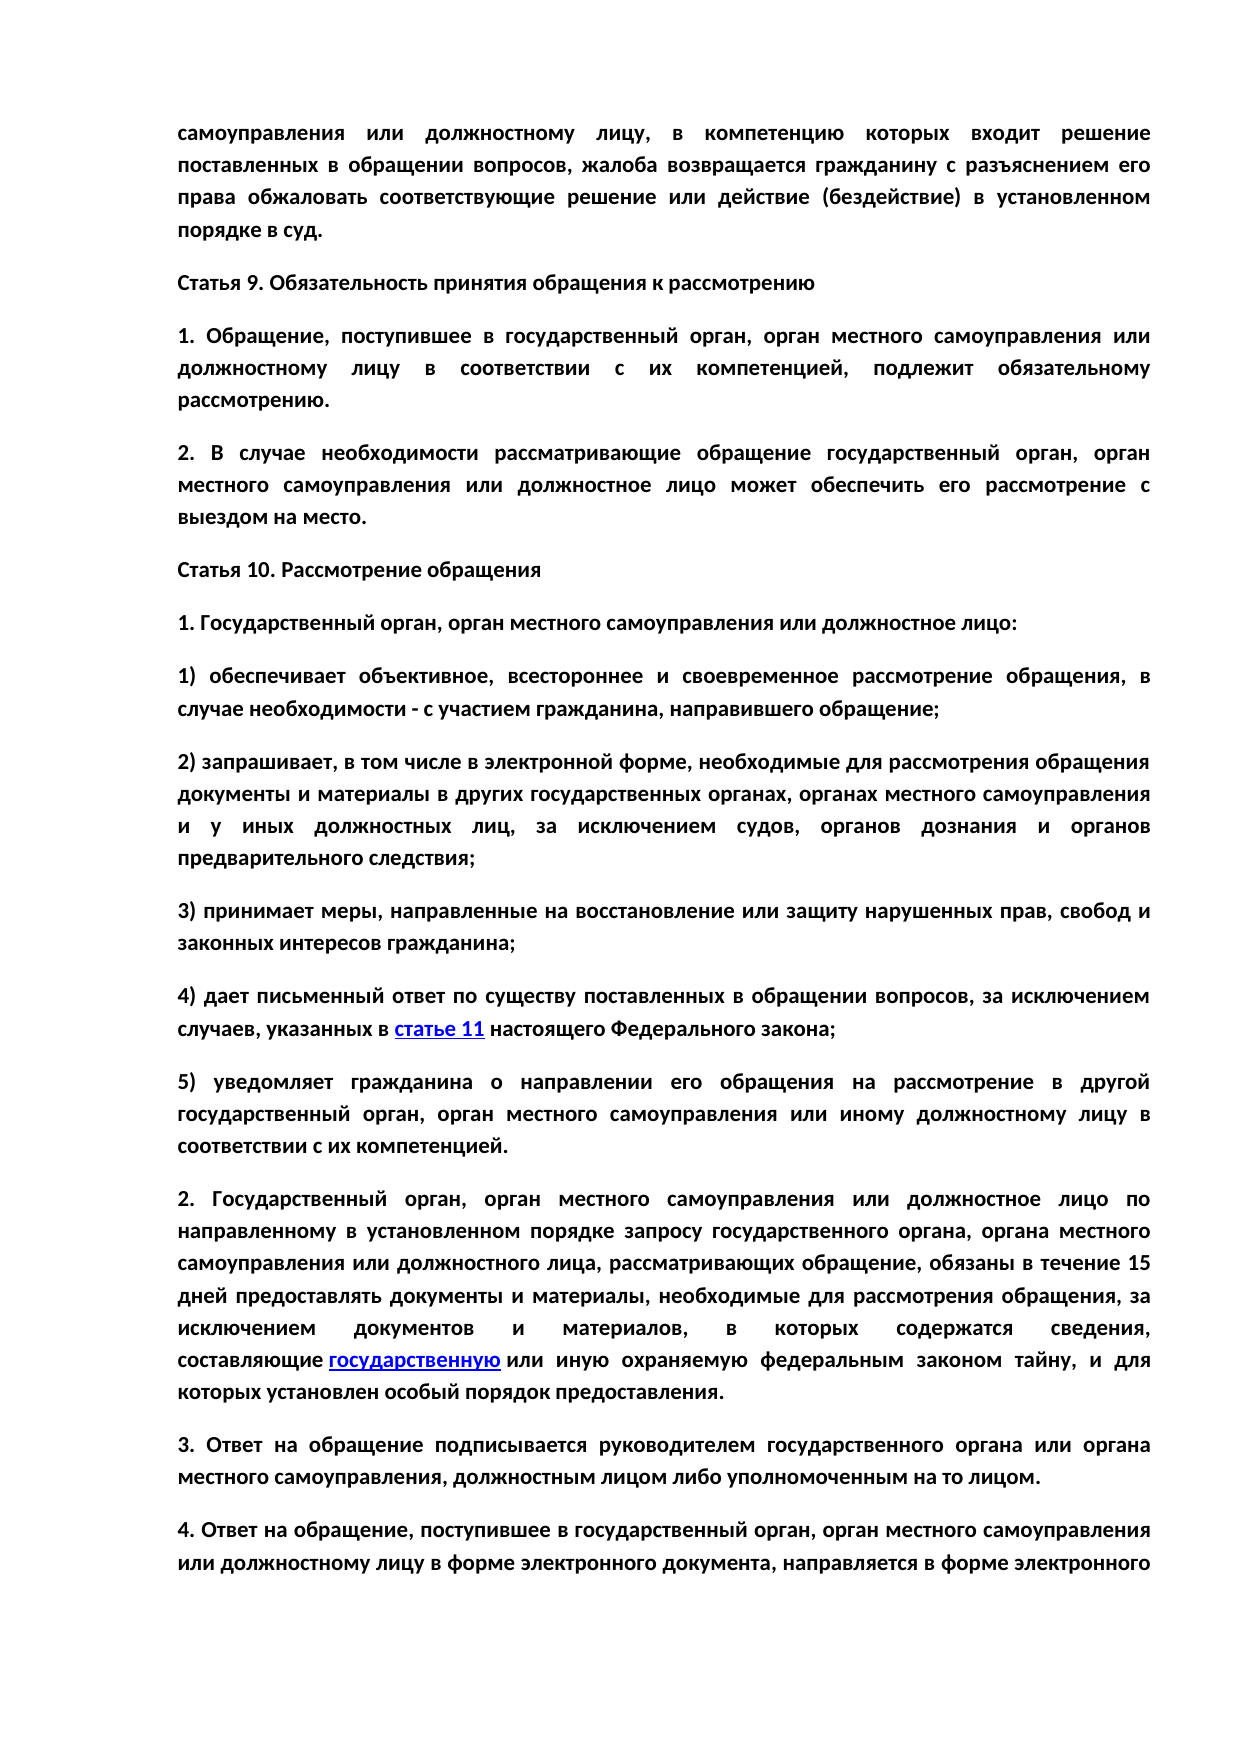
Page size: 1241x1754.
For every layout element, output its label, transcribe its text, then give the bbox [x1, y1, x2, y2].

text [177, 1516, 1152, 1576]
text 5) уведомляет гражданина о направлении его обращения на рассмотрение в другой государственный орган, орган местного самоуправления или иному должностному лицу в соответствии с их компетенцией. [177, 1067, 1152, 1159]
text 1. Государственный орган, орган местного самоуправления или должностное лицо: [177, 608, 1152, 637]
text 2. Государственный орган, орган местного самоуправления или должностное лицо по направленному в установленном порядке запросу государственного органа, органа местного самоуправления или должностного лица, рассматривающих обращение, обязаны в течение 15 дней предоставлять документы и материалы, необходимые для рассмотрения обращения, за исключением документов и материалов, в которых содержатся сведения, составляющие государственную или иную охраняемую федеральным законом тайну, и для которых установлен особый порядок предоставления. [177, 1184, 1152, 1405]
text 3) принимает меры, направленные на восстановление или защиту нарушенных прав, свобод и законных интересов гражданина; [177, 896, 1152, 957]
text 4) дает письменный ответ по существу поставленных в обращении вопросов, за исключением случаев, указанных в статье 11 настоящего Федерального закона; [177, 982, 1152, 1042]
text 1) обеспечивает объективное, всестороннее и своевременное рассмотрение обращения, в случае необходимости - с участием гражданина, направившего обращение; [177, 662, 1152, 722]
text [177, 118, 1152, 243]
text 1. Обращение, поступившее в государственный орган, орган местного самоуправления или должностному лицу в соответствии с их компетенцией, подлежит обязательному рассмотрению. [177, 321, 1152, 413]
text Статья 10. Рассмотрение обращения [177, 556, 1152, 583]
text Статья 9. Обязательность принятия обращения к рассмотрению [177, 268, 1152, 296]
text 2) запрашивает, в том числе в электронной форме, необходимые для рассмотрения обращения документы и материалы в других государственных органах, органах местного самоуправления и у иных должностных лиц, за исключением судов, органов дознания и органов предварительного следствия; [177, 747, 1152, 871]
text 2. В случае необходимости рассматривающие обращение государственный орган, орган местного самоуправления или должностное лицо может обеспечить его рассмотрение с выездом на место. [177, 438, 1152, 531]
text 3. Ответ на обращение подписывается руководителем государственного органа или органа местного самоуправления, должностным лицом либо уполномоченным на то лицом. [177, 1430, 1152, 1491]
